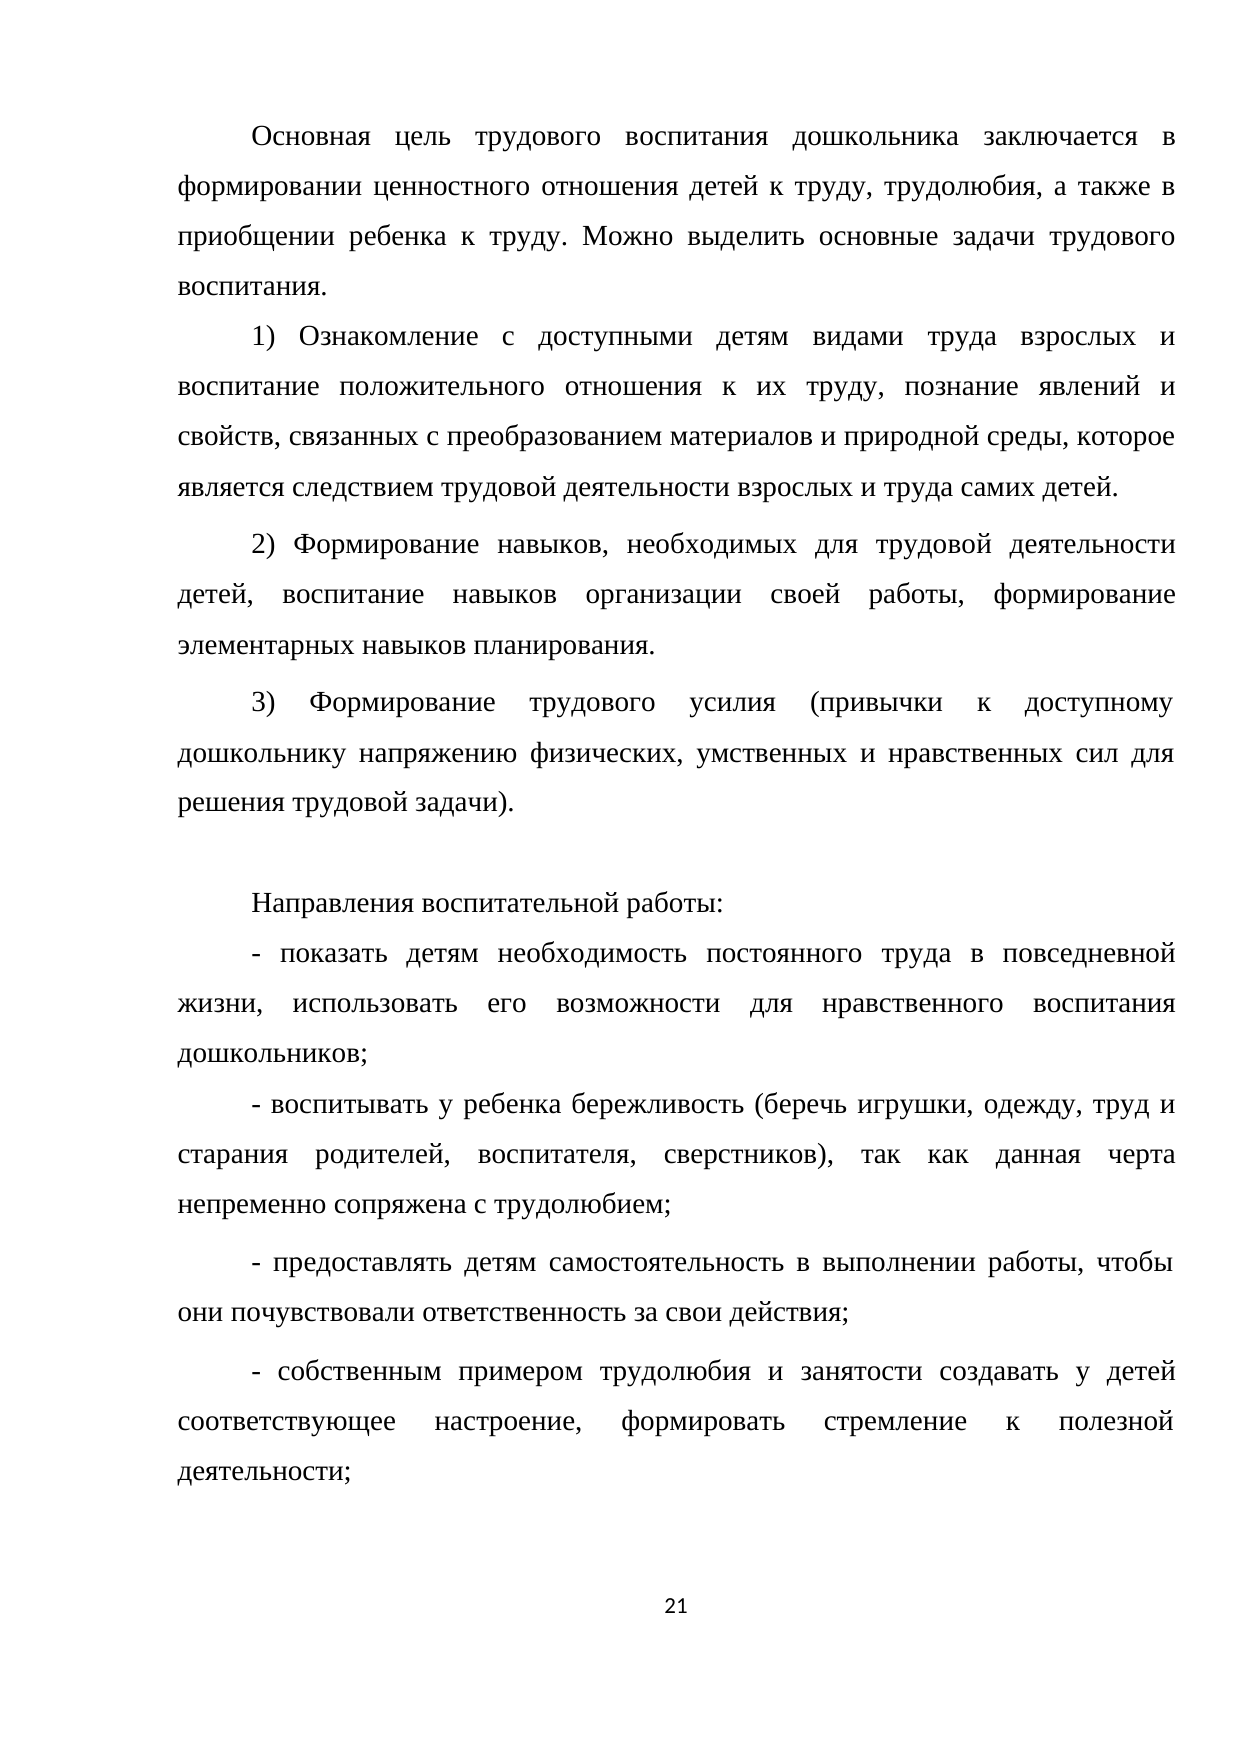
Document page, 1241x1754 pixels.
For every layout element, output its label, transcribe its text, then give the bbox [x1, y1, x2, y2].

text 3) Формирование трудового усилия (привычки к доступному [251, 684, 1176, 718]
text дошкольнику напряжению физических, умственных и нравственных сил для решения трудовой задачи). [177, 735, 1181, 818]
text 1) Ознакомление с доступными детям видами труда взрослых и воспитание положительного отношения к их труду, познание явлений и свойств, связанных с преобразованием материалов и природной среды, которое является следствием трудовой деятельности взрослых и труда самих детей. [177, 318, 1176, 502]
text Направления воспитательной работы: [251, 885, 1176, 918]
text - собственным примером трудолюбия и занятости создавать у детей соответствующее настроение, формировать стремление к полезной деятельности; [177, 1353, 1176, 1487]
text 2) Формирование навыков, необходимых для трудовой деятельности детей, воспитание навыков организации своей работы, формирование элементарных навыков планирования. [177, 526, 1176, 660]
text 21 [664, 1591, 1176, 1619]
text - воспитывать у ребенка бережливость (беречь игрушки, одежду, труд и старания родителей, воспитателя, сверстников), так как данная черта непременно сопряжена с трудолюбием; [177, 1086, 1176, 1219]
text - показать детям необходимость постоянного труда в повседневной жизни, использовать его возможности для нравственного воспитания дошкольников; [177, 935, 1176, 1069]
text - предоставлять детям самостоятельность в выполнении работы, чтобы они почувствовали ответственность за свои действия; [177, 1244, 1181, 1328]
text Основная цель трудового воспитания дошкольника заключается в формировании ценностного отношения детей к труду, трудолюбия, а также в приобщении ребенка к труду. Можно выделить основные задачи трудового воспитания. [177, 118, 1176, 301]
